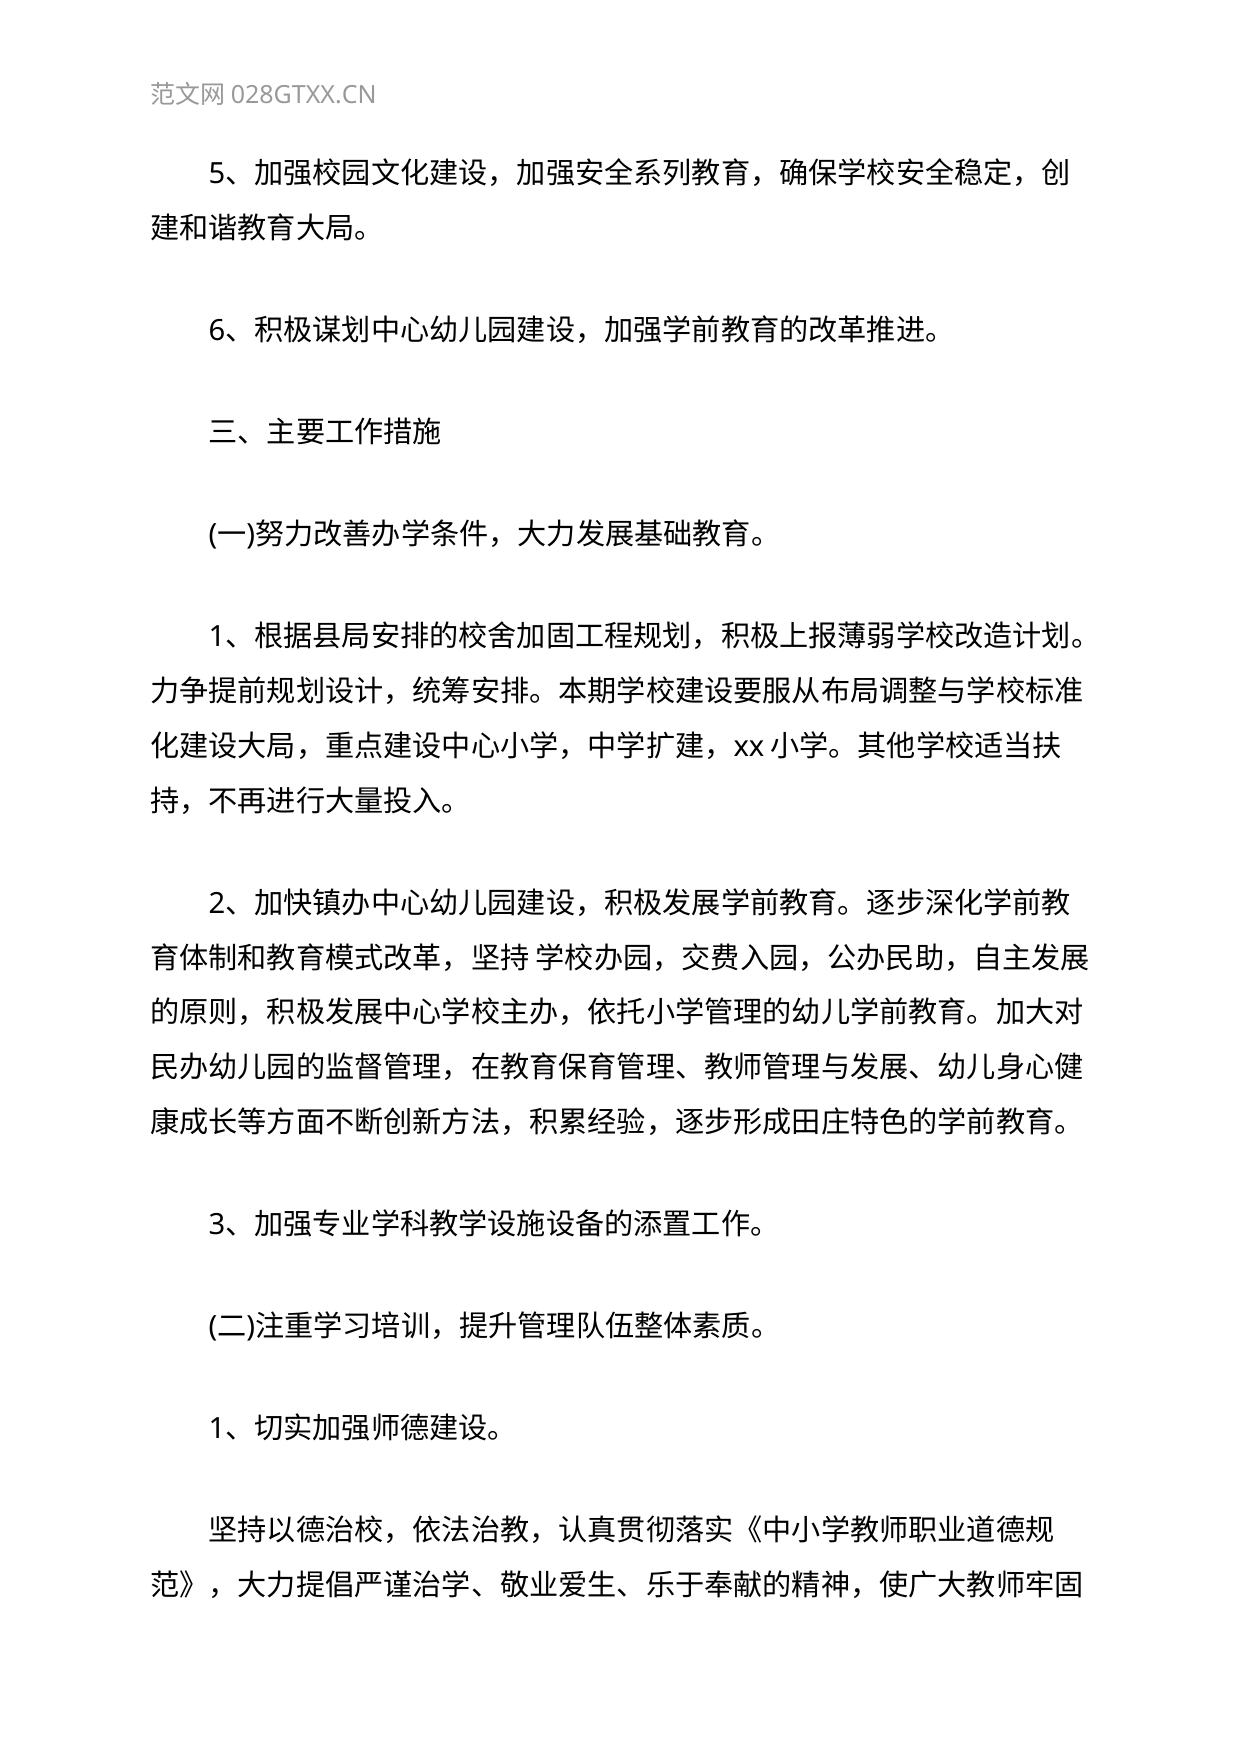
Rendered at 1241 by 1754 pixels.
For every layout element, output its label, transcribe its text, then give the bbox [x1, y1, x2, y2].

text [150, 1507, 1090, 1604]
text 2、加快镇办中心幼儿园建设，积极发展学前教育。逐步深化学前教育体制和教育模式改革，坚持 学校办园，交费入园，公办民助，自主发展 的原则，积极发展中心学校主办，依托小学管理的幼儿学前教育。加大对民办幼儿园的监督管理，在教育保育管理、教师管理与发展、幼儿身心健康成长等方面不断创新方法，积累经验，逐步形成田庄特色的学前教育。 [150, 879, 1090, 1141]
text 三、主要工作措施 [150, 409, 1090, 451]
text (一)努力改善办学条件，大力发展基础教育。 [150, 511, 1090, 553]
text 3、加强专业学科教学设施设备的添置工作。 [150, 1201, 1090, 1243]
text (二)注重学习培训，提升管理队伍整体素质。 [150, 1303, 1090, 1345]
text 5、加强校园文化建设，加强安全系列教育，确保学校安全稳定，创建和谐教育大局。 [150, 150, 1090, 247]
text 6、积极谋划中心幼儿园建设，加强学前教育的改革推进。 [150, 307, 1090, 349]
text 1、切实加强师德建设。 [150, 1404, 1090, 1447]
text 1、根据县局安排的校舍加固工程规划，积极上报薄弱学校改造计划。力争提前规划设计，统筹安排。本期学校建设要服从布局调整与学校标准化建设大局，重点建设中心小学，中学扩建，xx小学。其他学校适当扶持，不再进行大量投入。 [150, 612, 1090, 820]
